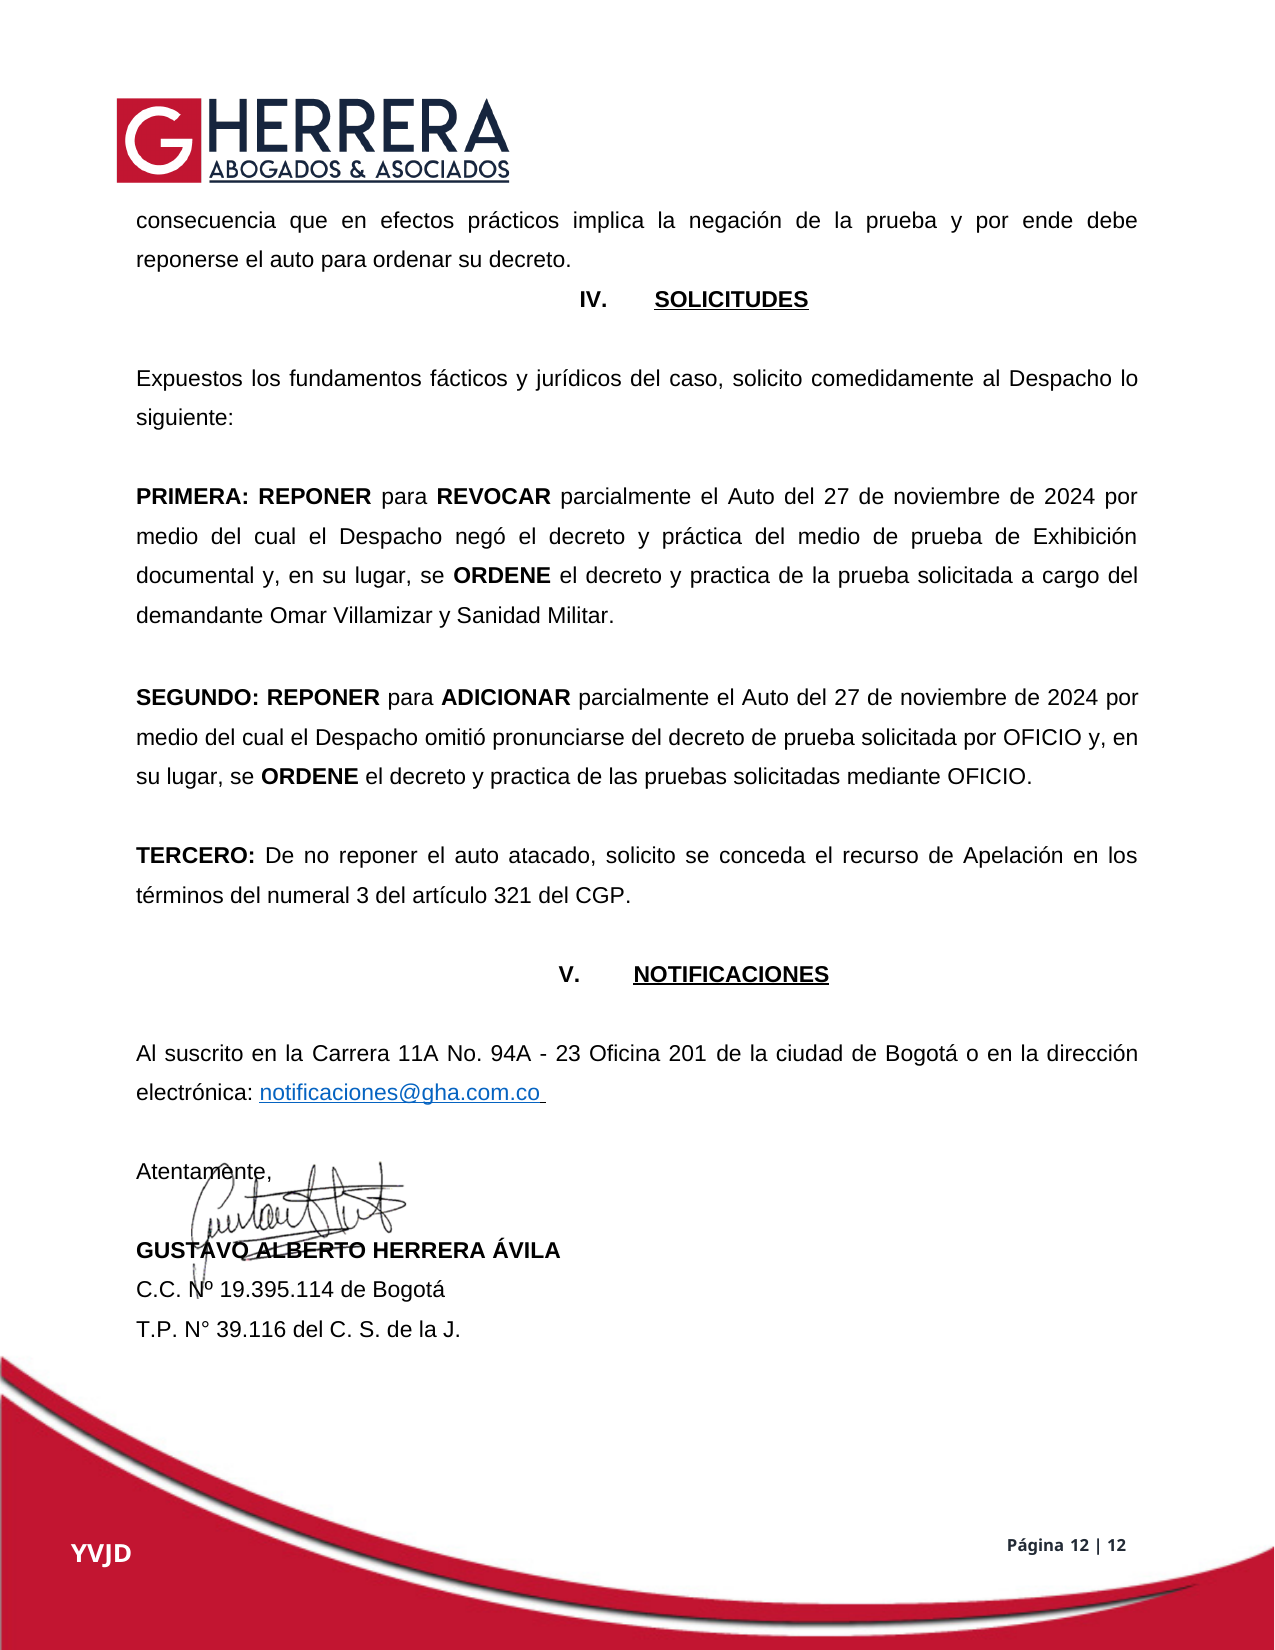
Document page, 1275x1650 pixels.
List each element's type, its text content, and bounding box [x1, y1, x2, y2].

picture [0, 1343, 1275, 1650]
picture [175, 1263, 409, 1276]
text Expuestos los fundamentos fácticos y jurídicos del caso, solicito comedidamente al Despacho lo siguiente: [136, 365, 1139, 431]
picture [175, 1184, 409, 1237]
text GUSTAVO ALBERTO HERRERA ÁVILA [136, 1237, 1139, 1263]
text T.P. N° 39.116 del C. S. de la J. [136, 1316, 1139, 1342]
picture [96, 75, 529, 206]
text PRIMERA: REPONER para REVOCAR parcialmente el Auto del 27 de noviembre de 2024 por medio del cual el Despacho negó el decreto y práctica del medio de prueba de Exhibición documental y, en su lugar, se ORDENE el decreto y practica de la prueba solicitada a cargo del demandante Omar Villamizar y Sanidad Militar. [136, 483, 1139, 628]
text Atentamente, [136, 1158, 1139, 1184]
list NOTIFICACIONES [248, 961, 1139, 987]
text SEGUNDO: REPONER para ADICIONAR parcialmente el Auto del 27 de noviembre de 2024 por medio del cual el Despacho omitió pronunciarse del decreto de prueba solicitada por OFICIO y, en su lugar, se ORDENE el decreto y practica de las pruebas solicitadas mediante OFICIO. [136, 684, 1139, 789]
list SOLICITUDES [248, 286, 1139, 312]
text TERCERO: De no reponer el auto atacado, solicito se conceda el recurso de Apelación en los términos del numeral 3 del artículo 321 del CGP. [136, 842, 1139, 908]
text C.C. Nº 19.395.114 de Bogotá [136, 1276, 1139, 1303]
list Al suscrito en la Carrera 11A No. 94A - 23 Oficina 201 de la ciudad de Bogotá o en la dirección electrónica: notificaciones@gha.com.co [136, 1039, 1139, 1105]
